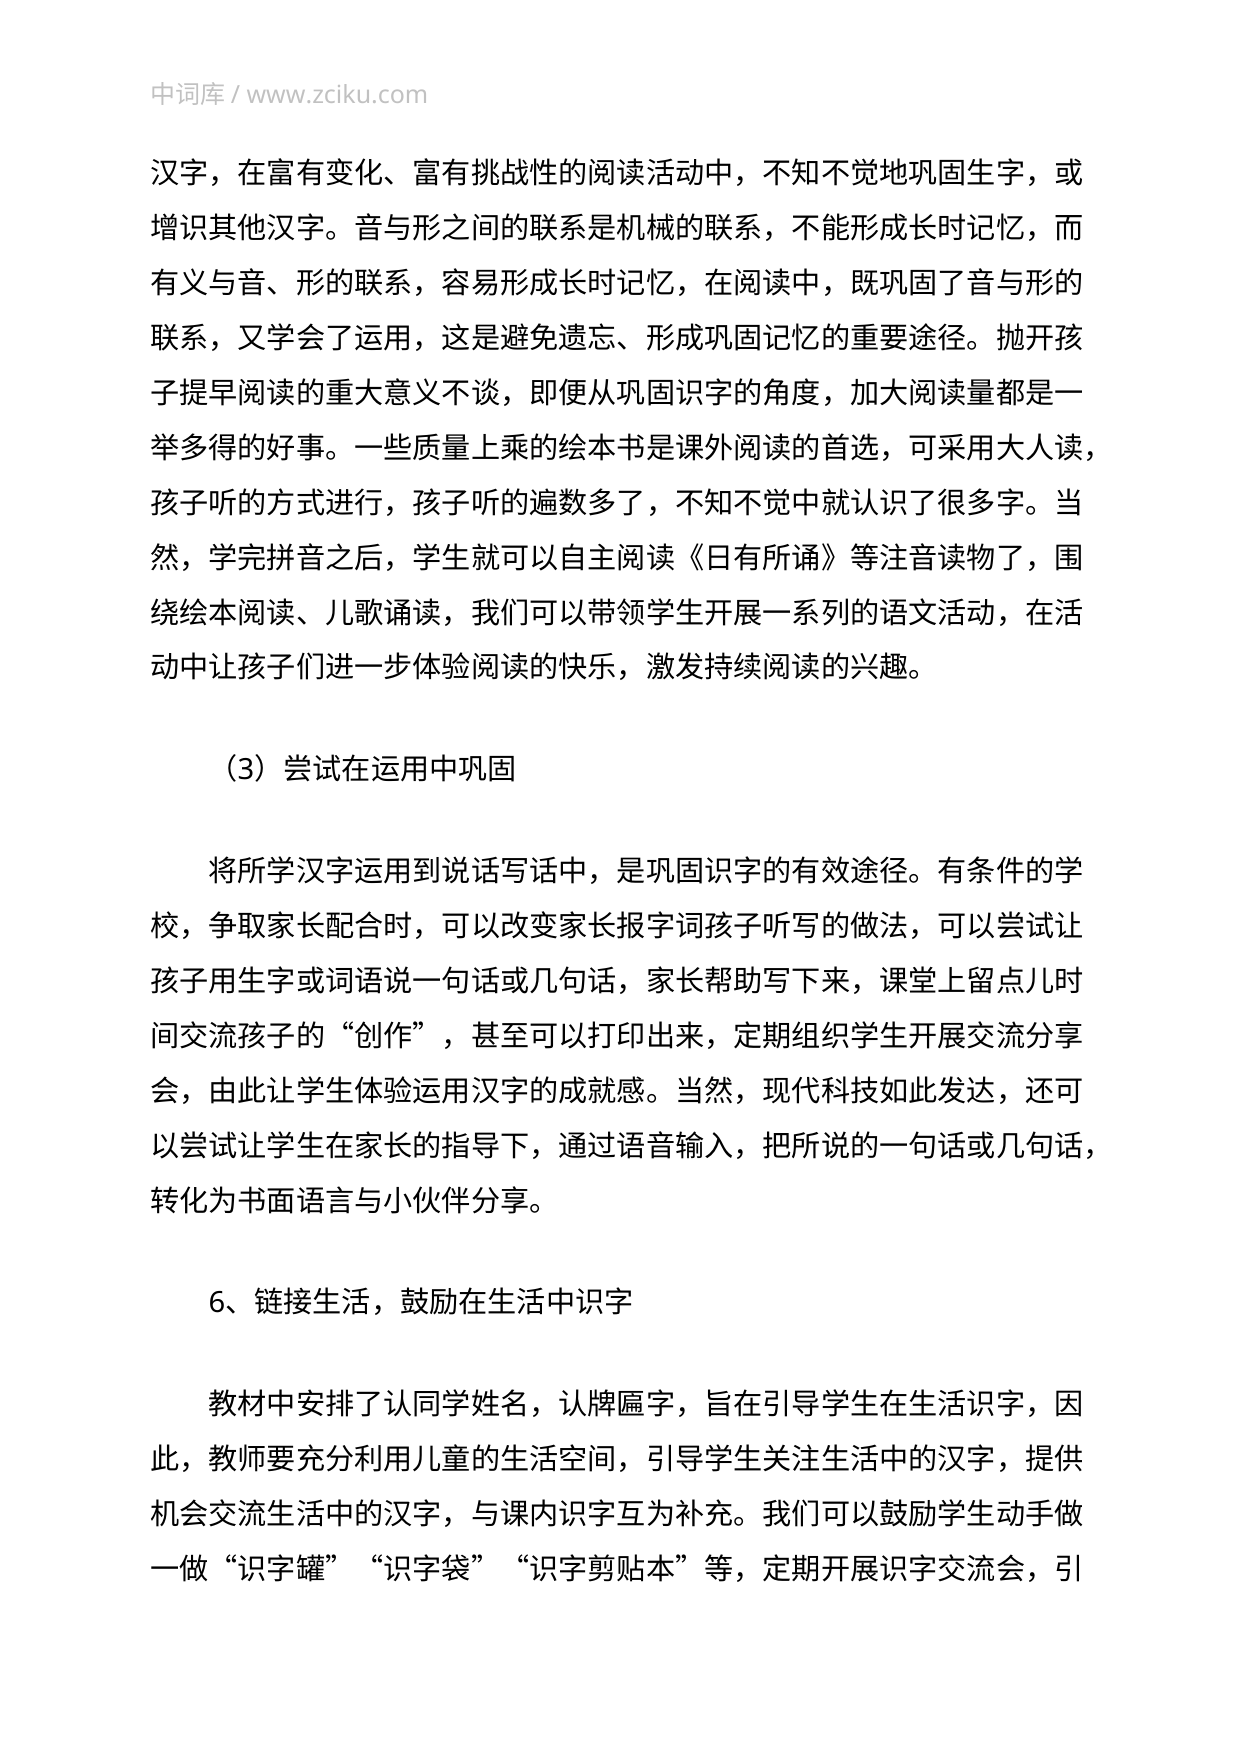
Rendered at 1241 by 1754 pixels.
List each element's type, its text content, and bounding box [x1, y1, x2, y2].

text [150, 150, 1090, 686]
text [150, 1381, 1090, 1588]
text （3）尝试在运用中巩固 [150, 746, 1090, 788]
text 将所学汉字运用到说话写话中，是巩固识字的有效途径。有条件的学校，争取家长配合时，可以改变家长报字词孩子听写的做法，可以尝试让孩子用生字或词语说一句话或几句话，家长帮助写下来，课堂上留点儿时间交流孩子的“创作”，甚至可以打印出来，定期组织学生开展交流分享会，由此让学生体验运用汉字的成就感。当然，现代科技如此发达，还可以尝试让学生在家长的指导下，通过语音输入，把所说的一句话或几句话，转化为书面语言与小伙伴分享。 [150, 848, 1090, 1219]
text 6、链接生活，鼓励在生活中识字 [150, 1279, 1090, 1321]
